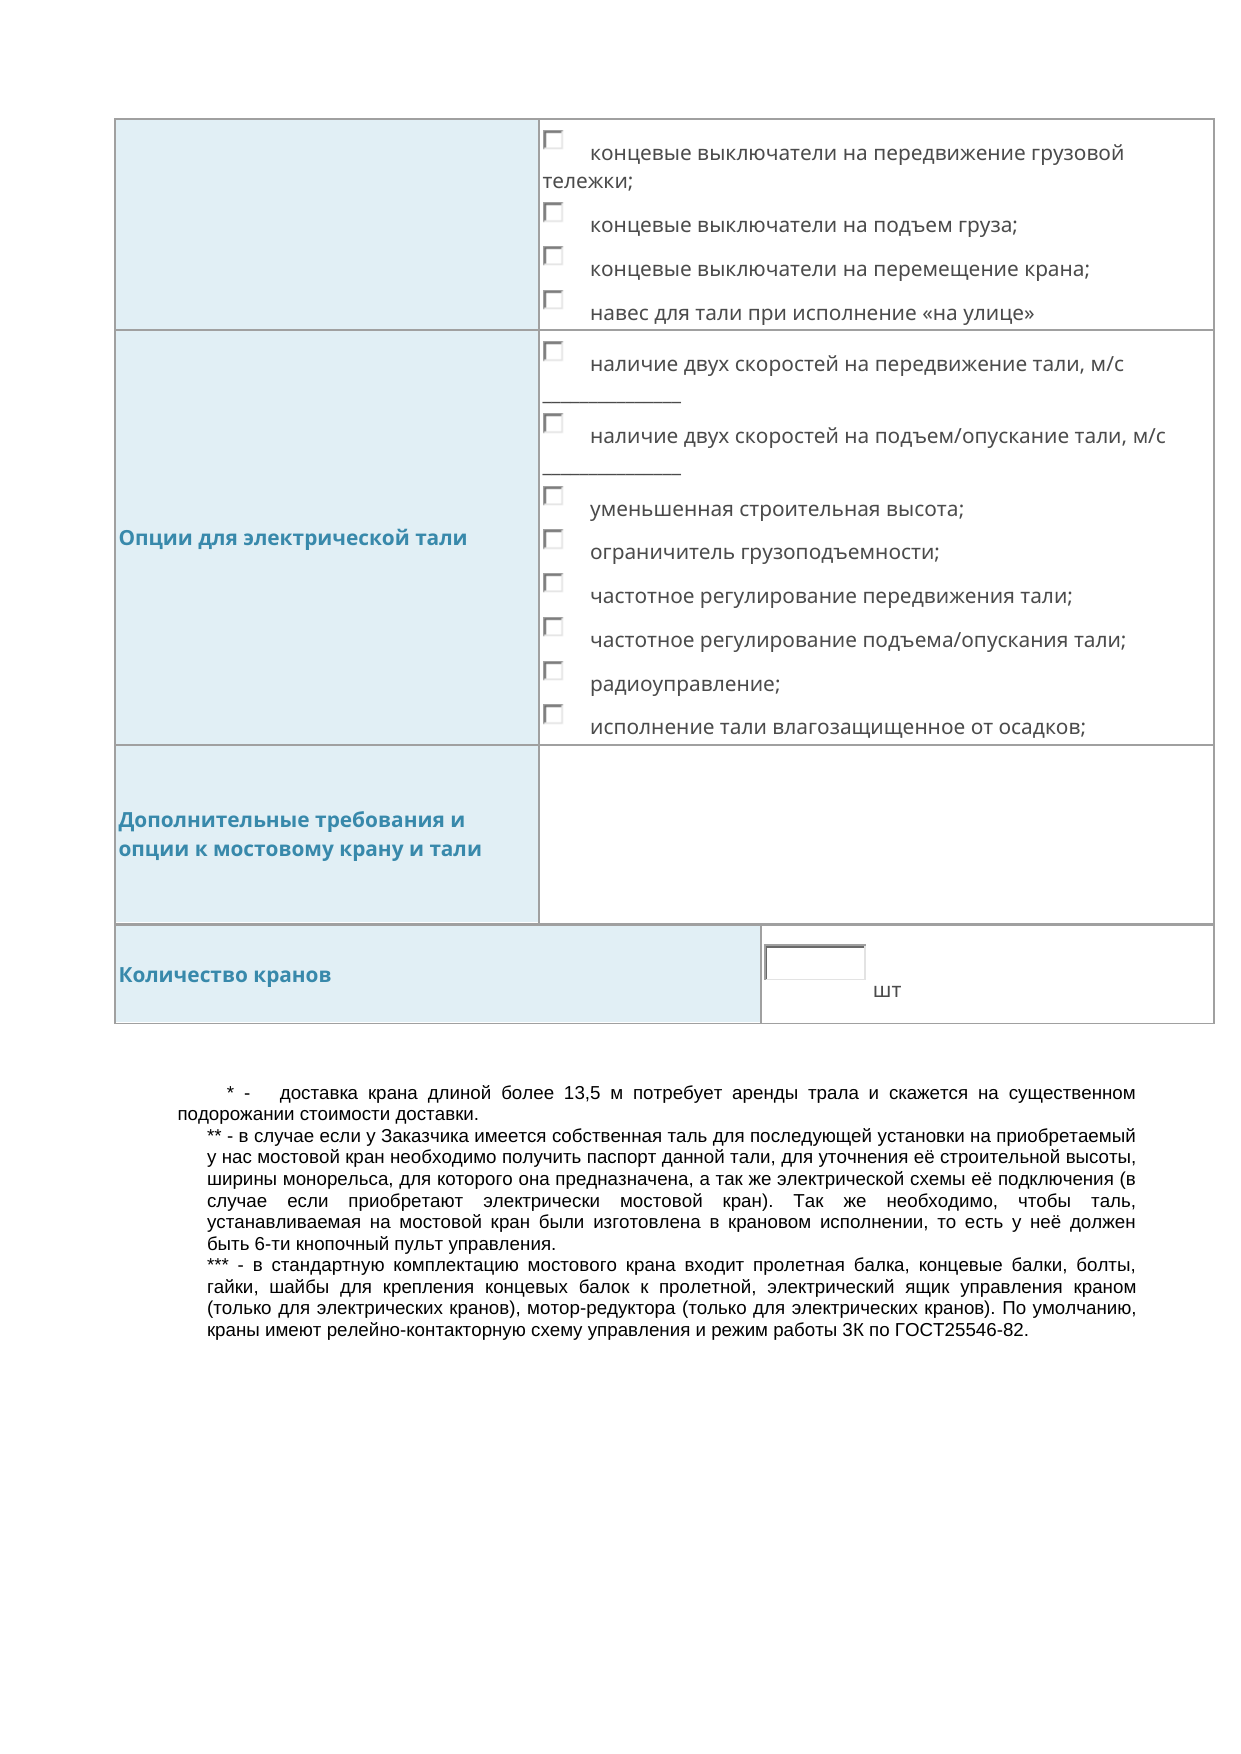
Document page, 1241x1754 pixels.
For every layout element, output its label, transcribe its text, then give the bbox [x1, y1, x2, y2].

table_cell Опции для электрической тали [116, 331, 538, 744]
text * - доставка крана длиной более 13,5 м потребует аренды трала и скажется на существенном подорожании стоимости доставки. [177, 1082, 1137, 1125]
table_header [116, 120, 538, 329]
table_cell Дополнительные требования и опции к мостовому крану и тали [116, 746, 538, 922]
table_header Количество кранов [116, 926, 760, 1022]
text ** - в случае если у Заказчика имеется собственная таль для последующей установки на приобретаемый у нас мостовой кран необходимо получить паспорт данной тали, для уточнения её строительной высоты, ширины монорельса, для которого она предназначена, а так же электрической схемы её подключения (в случае если приобретают электрически мостовой кран). Так же необходимо, чтобы таль, устанавливаемая на мостовой кран были изготовлена в крановом исполнении, то есть у неё должен быть 6-ти кнопочный пульт управления. [207, 1125, 1137, 1254]
table_header шт [762, 926, 1213, 1022]
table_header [540, 120, 1213, 329]
table_cell наличие двух скоростей на передвижение тали, м/с _______________ наличие двух скоростей на подъем/опускание тали, м/с _______________ уменьшенная строительная высота; ограничитель грузоподъемности; частотное регулирование передвижения тали; частотное регулирование подъема/опускания тали; радиоуправление; исполнение тали влагозащищенное от осадков; [540, 331, 1213, 744]
table_cell [540, 746, 1213, 922]
text *** - в стандартную комплектацию мостового крана входит пролетная балка, концевые балки, болты, гайки, шайбы для крепления концевых балок к пролетной, электрический ящик управления краном (только для электрических кранов), мотор-редуктора (только для электрических кранов). По умолчанию, краны имеют релейно-контакторную схему управления и режим работы 3К по ГОСТ25546-82. [207, 1254, 1137, 1340]
